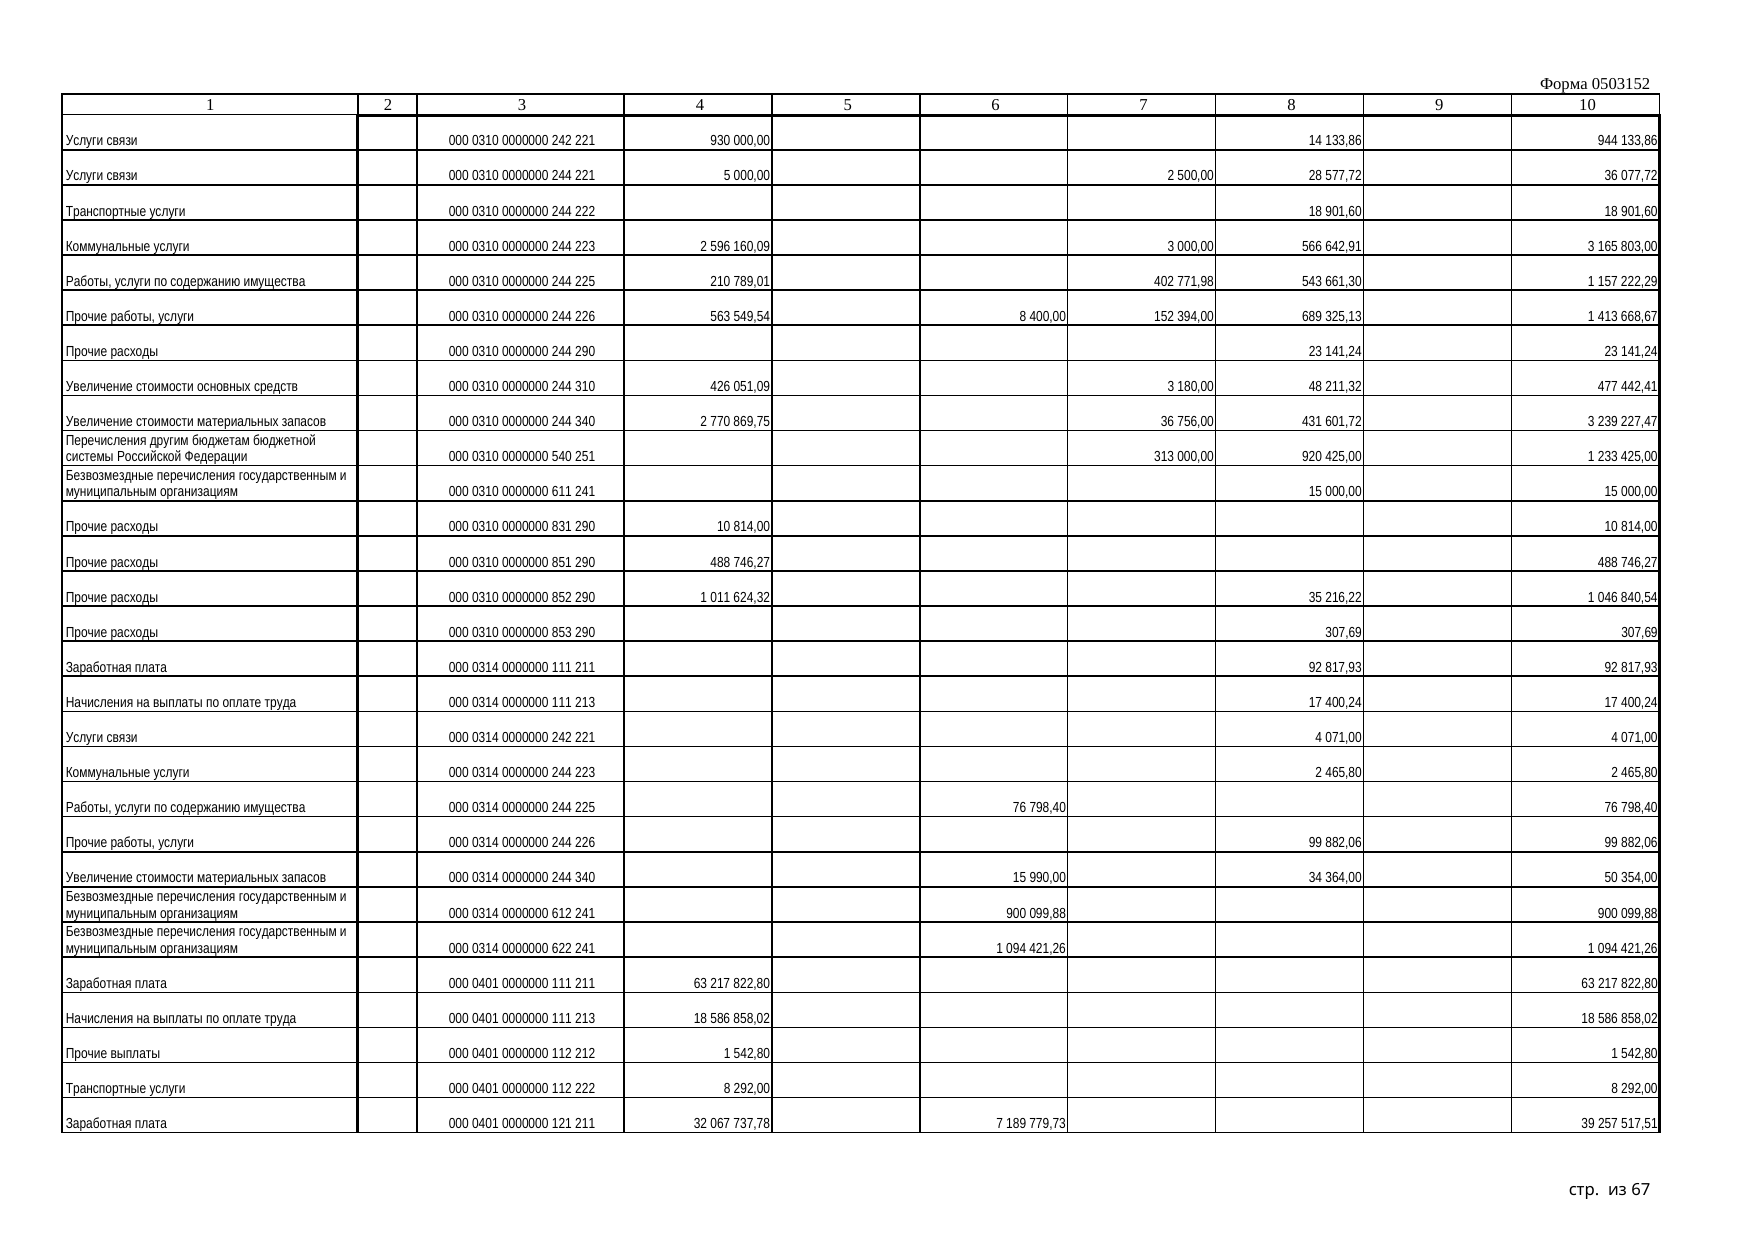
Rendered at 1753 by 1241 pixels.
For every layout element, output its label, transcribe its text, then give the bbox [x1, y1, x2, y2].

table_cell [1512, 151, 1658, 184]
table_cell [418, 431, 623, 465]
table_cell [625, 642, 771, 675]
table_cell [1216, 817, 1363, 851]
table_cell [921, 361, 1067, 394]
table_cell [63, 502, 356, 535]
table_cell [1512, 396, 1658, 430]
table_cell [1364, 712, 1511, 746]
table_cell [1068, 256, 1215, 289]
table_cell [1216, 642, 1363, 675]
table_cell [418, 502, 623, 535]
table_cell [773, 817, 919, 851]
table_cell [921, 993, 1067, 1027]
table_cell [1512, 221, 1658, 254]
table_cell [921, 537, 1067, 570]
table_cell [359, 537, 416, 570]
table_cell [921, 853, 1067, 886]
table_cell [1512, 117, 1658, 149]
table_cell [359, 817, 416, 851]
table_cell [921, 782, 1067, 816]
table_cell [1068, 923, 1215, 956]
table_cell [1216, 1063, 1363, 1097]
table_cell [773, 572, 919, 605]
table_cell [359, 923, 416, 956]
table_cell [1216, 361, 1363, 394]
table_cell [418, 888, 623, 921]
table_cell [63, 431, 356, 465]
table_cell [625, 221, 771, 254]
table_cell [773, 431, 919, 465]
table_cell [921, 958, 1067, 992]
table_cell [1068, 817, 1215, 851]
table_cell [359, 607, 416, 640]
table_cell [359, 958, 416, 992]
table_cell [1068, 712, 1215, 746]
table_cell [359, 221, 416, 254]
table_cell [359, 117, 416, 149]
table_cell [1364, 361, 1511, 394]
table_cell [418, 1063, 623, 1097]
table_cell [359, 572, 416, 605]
table_header 10 [1512, 95, 1659, 114]
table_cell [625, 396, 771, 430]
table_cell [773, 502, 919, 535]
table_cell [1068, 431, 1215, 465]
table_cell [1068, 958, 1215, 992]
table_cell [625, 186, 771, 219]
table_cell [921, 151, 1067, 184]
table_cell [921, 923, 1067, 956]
table_header 2 [359, 95, 416, 114]
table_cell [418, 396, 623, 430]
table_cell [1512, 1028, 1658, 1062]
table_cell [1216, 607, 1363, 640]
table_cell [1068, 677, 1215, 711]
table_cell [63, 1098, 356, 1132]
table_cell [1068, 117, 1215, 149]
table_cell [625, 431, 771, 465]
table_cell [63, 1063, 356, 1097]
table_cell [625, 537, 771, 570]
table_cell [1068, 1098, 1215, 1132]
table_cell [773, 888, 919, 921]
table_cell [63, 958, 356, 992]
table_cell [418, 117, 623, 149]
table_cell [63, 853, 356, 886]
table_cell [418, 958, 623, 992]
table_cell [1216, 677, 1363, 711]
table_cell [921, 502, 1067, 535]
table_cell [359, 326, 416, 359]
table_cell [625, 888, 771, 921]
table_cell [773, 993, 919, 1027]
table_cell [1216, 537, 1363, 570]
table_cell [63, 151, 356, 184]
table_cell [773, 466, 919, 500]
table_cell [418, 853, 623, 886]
table_header 4 [625, 95, 771, 114]
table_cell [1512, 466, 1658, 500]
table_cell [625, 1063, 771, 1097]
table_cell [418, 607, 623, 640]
table_header 5 [773, 95, 919, 114]
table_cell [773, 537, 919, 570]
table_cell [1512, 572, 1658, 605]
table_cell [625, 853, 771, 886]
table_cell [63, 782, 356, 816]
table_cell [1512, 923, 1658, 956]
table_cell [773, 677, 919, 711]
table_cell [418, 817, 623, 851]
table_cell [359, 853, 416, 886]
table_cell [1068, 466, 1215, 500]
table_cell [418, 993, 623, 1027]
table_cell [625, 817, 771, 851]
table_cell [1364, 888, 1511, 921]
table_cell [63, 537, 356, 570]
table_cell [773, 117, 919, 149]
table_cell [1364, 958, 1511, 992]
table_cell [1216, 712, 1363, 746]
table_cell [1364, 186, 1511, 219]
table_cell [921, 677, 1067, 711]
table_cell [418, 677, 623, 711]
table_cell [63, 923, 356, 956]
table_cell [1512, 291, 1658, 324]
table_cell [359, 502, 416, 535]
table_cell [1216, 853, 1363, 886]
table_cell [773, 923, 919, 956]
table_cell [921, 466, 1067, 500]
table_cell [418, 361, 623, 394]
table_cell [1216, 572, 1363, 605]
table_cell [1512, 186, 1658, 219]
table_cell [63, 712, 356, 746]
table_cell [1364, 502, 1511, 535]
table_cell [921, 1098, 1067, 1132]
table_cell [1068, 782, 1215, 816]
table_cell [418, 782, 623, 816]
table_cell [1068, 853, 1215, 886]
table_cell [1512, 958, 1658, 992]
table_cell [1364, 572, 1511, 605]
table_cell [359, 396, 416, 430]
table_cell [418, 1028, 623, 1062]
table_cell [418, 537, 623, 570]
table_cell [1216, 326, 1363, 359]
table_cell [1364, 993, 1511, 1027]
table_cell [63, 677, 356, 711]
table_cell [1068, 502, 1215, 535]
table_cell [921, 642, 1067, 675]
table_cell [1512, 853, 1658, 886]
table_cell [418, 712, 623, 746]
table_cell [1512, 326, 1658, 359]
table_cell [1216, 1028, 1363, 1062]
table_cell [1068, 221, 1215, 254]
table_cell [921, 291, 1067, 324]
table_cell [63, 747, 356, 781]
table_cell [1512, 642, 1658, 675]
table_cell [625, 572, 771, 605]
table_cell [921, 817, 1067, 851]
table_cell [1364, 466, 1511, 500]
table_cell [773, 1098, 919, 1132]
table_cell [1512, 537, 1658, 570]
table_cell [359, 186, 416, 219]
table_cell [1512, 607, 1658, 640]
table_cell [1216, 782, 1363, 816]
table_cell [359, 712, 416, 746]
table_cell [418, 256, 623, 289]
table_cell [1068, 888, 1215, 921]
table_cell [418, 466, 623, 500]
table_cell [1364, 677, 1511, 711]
table_header 7 [1068, 95, 1215, 114]
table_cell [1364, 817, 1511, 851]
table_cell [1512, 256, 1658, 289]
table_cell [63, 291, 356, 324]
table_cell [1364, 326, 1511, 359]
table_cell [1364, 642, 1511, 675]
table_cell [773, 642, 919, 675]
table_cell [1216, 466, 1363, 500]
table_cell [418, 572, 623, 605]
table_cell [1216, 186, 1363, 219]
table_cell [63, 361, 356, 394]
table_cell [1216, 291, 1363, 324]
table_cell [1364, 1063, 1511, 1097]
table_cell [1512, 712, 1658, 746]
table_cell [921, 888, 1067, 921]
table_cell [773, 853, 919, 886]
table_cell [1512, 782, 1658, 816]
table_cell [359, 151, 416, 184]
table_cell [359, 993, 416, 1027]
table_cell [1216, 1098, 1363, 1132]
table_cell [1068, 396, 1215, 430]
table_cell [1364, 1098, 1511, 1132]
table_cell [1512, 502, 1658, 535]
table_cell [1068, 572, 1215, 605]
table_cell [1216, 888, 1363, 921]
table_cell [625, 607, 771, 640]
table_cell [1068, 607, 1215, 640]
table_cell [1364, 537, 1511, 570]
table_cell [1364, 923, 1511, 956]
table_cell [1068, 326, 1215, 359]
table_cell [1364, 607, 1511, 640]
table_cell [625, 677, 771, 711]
table_header 8 [1216, 95, 1363, 114]
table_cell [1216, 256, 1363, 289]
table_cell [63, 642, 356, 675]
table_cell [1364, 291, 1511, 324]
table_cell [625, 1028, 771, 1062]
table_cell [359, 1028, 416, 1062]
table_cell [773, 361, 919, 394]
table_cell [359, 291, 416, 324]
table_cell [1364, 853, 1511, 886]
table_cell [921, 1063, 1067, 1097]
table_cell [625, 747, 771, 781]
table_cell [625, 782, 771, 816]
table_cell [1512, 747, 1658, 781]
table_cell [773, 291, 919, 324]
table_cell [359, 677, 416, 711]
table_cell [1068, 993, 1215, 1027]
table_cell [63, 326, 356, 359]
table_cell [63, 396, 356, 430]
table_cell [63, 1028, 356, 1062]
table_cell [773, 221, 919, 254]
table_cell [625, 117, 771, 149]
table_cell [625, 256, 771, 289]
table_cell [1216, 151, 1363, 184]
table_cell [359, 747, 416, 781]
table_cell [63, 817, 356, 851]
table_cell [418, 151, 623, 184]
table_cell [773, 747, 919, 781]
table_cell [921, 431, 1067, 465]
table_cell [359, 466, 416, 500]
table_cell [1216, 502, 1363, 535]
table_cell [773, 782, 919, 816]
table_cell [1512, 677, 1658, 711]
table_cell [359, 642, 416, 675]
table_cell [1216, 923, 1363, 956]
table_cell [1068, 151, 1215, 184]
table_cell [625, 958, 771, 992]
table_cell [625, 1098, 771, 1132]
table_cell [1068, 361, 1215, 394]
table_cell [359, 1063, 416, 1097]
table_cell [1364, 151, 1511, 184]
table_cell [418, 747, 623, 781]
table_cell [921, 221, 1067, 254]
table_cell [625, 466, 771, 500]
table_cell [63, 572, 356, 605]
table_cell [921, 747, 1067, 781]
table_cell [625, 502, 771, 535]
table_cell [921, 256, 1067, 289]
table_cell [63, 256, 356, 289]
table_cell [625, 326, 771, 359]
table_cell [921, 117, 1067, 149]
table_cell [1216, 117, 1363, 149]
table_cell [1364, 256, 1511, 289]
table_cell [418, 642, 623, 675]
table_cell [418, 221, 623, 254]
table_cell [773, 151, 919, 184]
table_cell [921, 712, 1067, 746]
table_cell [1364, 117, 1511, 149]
table_header 6 [921, 95, 1067, 114]
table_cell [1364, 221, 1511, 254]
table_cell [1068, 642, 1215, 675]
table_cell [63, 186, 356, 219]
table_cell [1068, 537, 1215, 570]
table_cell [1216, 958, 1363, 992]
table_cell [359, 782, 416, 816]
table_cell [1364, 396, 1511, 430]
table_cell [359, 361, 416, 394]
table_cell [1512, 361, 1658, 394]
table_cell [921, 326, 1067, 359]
table_header 3 [418, 95, 623, 114]
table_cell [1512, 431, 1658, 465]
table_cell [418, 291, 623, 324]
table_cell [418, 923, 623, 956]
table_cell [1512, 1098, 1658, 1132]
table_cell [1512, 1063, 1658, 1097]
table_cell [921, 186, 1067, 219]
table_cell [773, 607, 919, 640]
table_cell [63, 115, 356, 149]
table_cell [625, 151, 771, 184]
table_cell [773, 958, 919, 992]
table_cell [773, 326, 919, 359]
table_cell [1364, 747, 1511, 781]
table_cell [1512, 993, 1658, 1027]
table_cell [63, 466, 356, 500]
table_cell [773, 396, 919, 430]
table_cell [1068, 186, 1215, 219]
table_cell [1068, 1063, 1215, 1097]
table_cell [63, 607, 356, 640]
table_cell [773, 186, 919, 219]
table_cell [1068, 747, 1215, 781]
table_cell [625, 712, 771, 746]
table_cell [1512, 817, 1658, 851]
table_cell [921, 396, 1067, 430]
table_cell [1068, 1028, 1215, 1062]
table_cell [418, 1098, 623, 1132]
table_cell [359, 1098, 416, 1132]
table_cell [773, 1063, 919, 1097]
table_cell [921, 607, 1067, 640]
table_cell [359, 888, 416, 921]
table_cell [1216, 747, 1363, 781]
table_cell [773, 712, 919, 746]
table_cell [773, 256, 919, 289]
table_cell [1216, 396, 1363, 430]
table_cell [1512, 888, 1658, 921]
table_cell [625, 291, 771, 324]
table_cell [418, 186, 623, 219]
table_header 1 [63, 95, 357, 114]
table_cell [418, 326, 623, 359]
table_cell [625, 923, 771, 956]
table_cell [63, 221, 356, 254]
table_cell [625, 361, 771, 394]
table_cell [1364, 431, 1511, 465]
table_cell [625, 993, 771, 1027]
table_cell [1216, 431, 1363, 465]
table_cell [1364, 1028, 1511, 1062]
table_header 9 [1364, 95, 1511, 114]
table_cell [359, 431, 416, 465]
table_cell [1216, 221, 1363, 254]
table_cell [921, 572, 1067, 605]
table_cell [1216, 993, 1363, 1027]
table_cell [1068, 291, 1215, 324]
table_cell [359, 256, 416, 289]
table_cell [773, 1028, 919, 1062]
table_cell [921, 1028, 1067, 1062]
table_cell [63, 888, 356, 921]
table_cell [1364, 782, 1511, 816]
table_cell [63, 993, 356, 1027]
